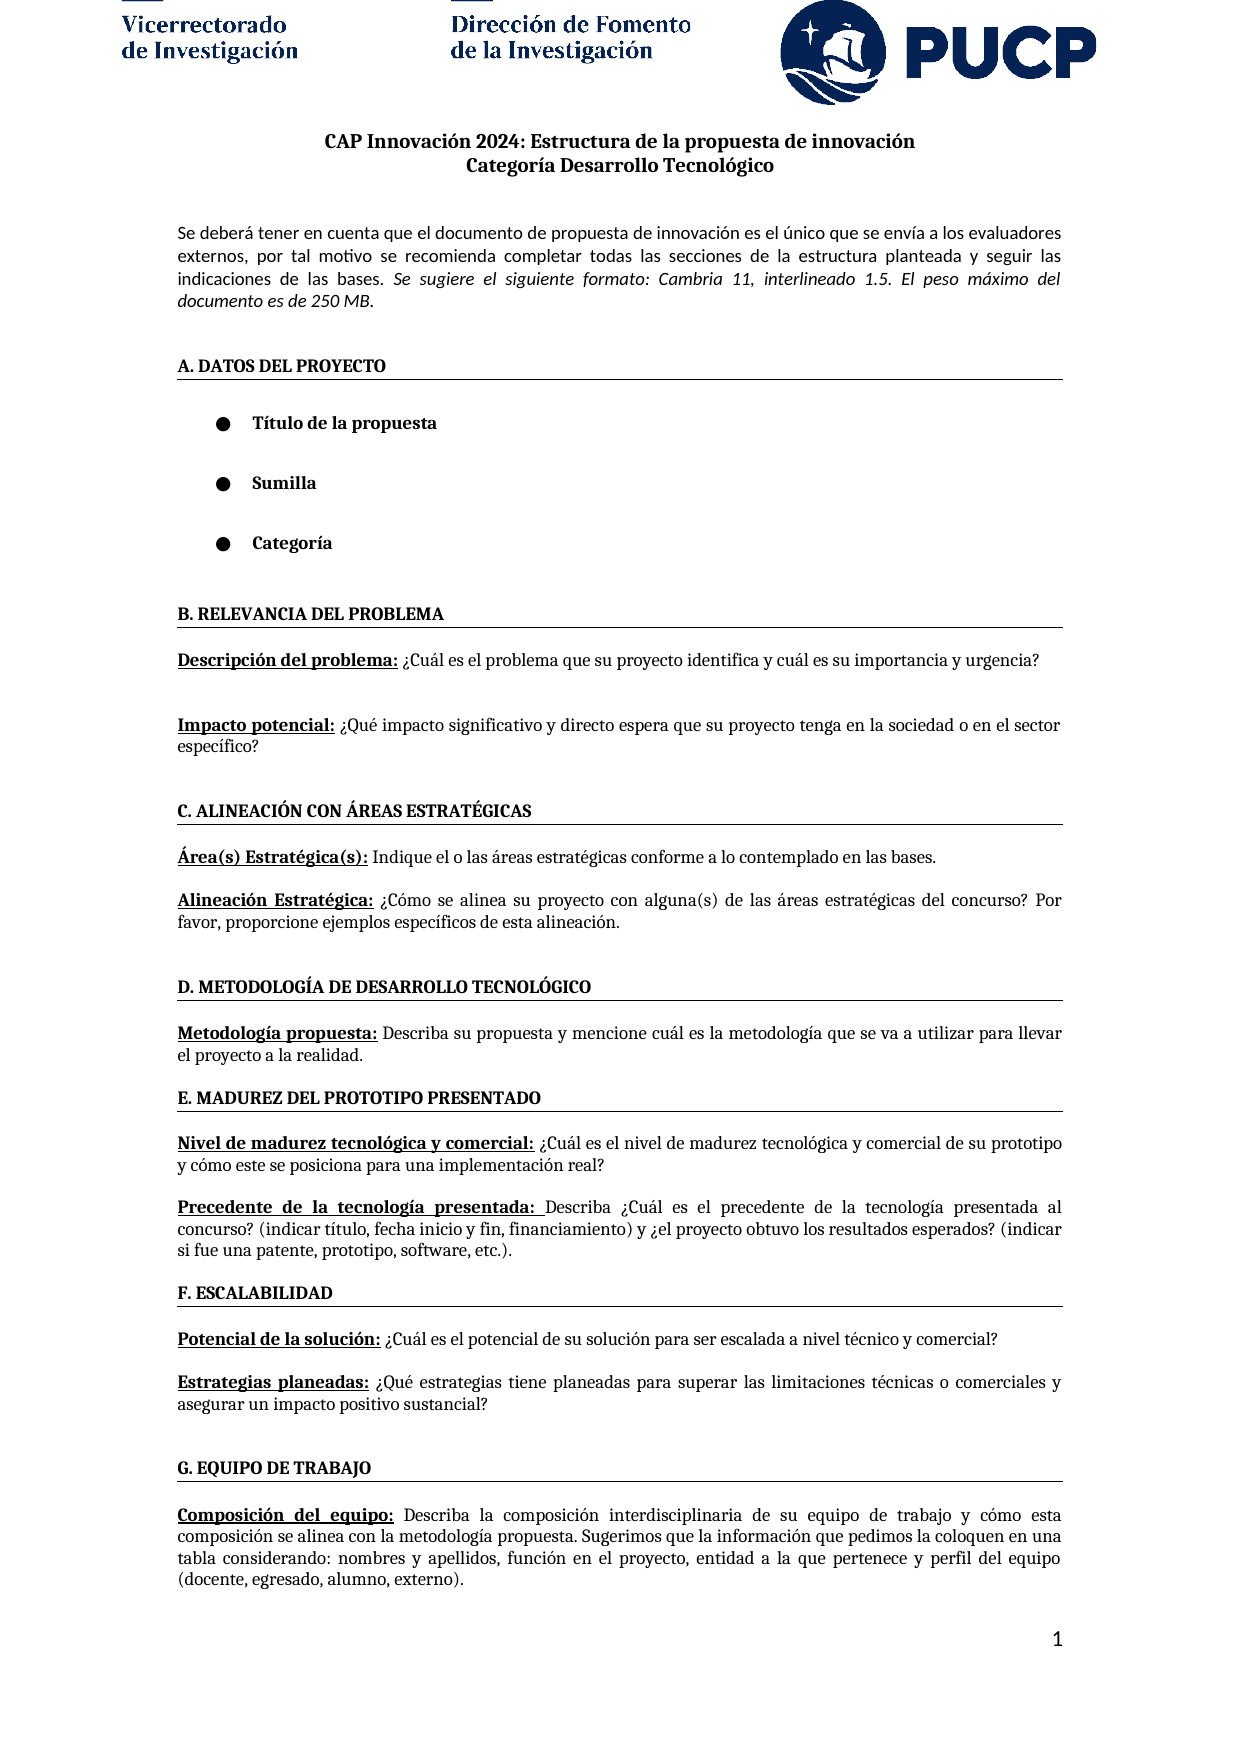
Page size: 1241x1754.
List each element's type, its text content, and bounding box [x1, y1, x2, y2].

text Categoría Desarrollo Tecnológico [177, 154, 1063, 178]
text D. METODOLOGÍA DE DESARROLLO TECNOLÓGICO [177, 976, 1063, 1000]
text Precedente de la tecnología presentada: Describa ¿Cuál es el precedente de la tecnología presentada al concurso? (indicar título, fecha inicio y fin, financiamiento) y ¿el proyecto obtuvo los resultados esperados? (indicar si fue una patente, prototipo, software, etc.). [177, 1197, 1063, 1261]
picture [121, 0, 298, 64]
list Título de la propuesta [215, 402, 1063, 440]
text Nivel de madurez tecnológica y comercial: ¿Cuál es el nivel de madurez tecnológica y comercial de su prototipo y cómo este se posiciona para una implementación real? [177, 1133, 1063, 1176]
text Composición del equipo: Describa la composición interdisciplinaria de su equipo de trabajo y cómo esta composición se alinea con la metodología propuesta. Sugerimos que la información que pedimos la coloquen en una tabla considerando: nombres y apellidos, función en el proyecto, entidad a la que pertenece y perfil del equipo (docente, egresado, alumno, externo). [177, 1504, 1063, 1590]
text Estrategias planeadas: ¿Qué estrategias tiene planeadas para superar las limitaciones técnicas o comerciales y asegurar un impacto positivo sustancial? [177, 1372, 1063, 1415]
picture [451, 0, 690, 64]
text B. RELEVANCIA DEL PROBLEMA [177, 603, 1063, 627]
list Sumilla [215, 462, 1063, 500]
text Se deberá tener en cuenta que el documento de propuesta de innovación es el único que se envía a los evaluadores externos, por tal motivo se recomienda completar todas las secciones de la estructura planteada y seguir las indicaciones de las bases. Se sugiere el siguiente formato: Cambria 11, interlineado 1.5. El peso máximo del documento es de 250 MB. [177, 221, 1063, 312]
text E. MADUREZ DEL PROTOTIPO PRESENTADO [177, 1087, 1063, 1111]
text F. ESCALABILIDAD [177, 1282, 1063, 1306]
text Área(s) Estratégica(s): Indique el o las áreas estratégicas conforme a lo contemplado en las bases. [177, 847, 1063, 868]
text Metodología propuesta: Describa su propuesta y mencione cuál es la metodología que se va a utilizar para llevar el proyecto a la realidad. [177, 1022, 1063, 1066]
text A. DATOS DEL PROYECTO [177, 356, 1063, 379]
text Potencial de la solución: ¿Cuál es el potencial de su solución para ser escalada a nivel técnico y comercial? [177, 1328, 1063, 1350]
text Descripción del problema: ¿Cuál es el problema que su proyecto identifica y cuál es su importancia y urgencia? [177, 650, 1063, 671]
text CAP Innovación 2024: Estructura de la propuesta de innovación [177, 130, 1063, 154]
list Categoría [215, 522, 1063, 560]
picture [780, 0, 1097, 105]
text G. EQUIPO DE TRABAJO [177, 1458, 1063, 1481]
text Impacto potencial: ¿Qué impacto significativo y directo espera que su proyecto tenga en la sociedad o en el sector específico? [177, 714, 1063, 757]
text C. ALINEACIÓN CON ÁREAS ESTRATÉGICAS [177, 801, 1063, 824]
text Alineación Estratégica: ¿Cómo se alinea su proyecto con alguna(s) de las áreas estratégicas del concurso? Por favor, proporcione ejemplos específicos de esta alineación. [177, 890, 1063, 933]
